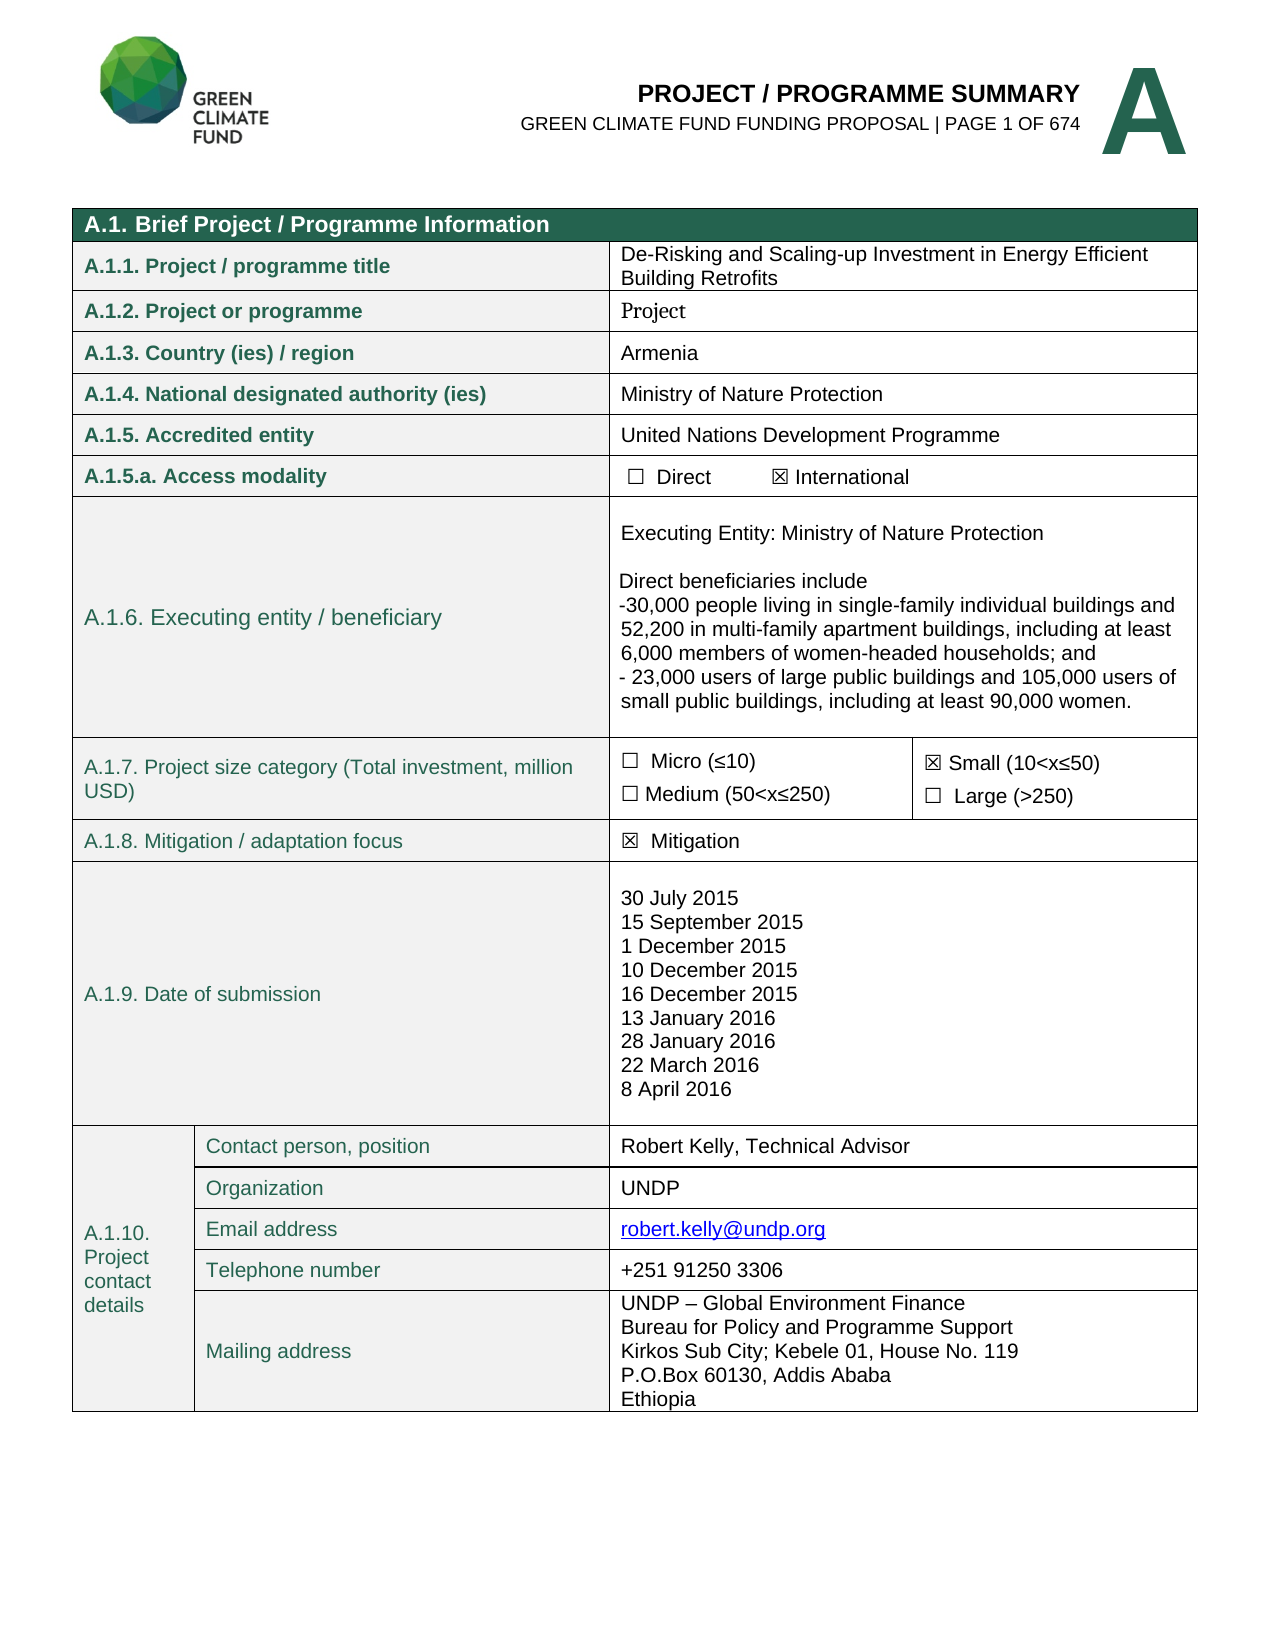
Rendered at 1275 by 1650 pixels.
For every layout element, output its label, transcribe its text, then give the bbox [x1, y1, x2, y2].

table_cell A.1.9. Date of submission [73, 862, 609, 1125]
table_cell Direct International [610, 456, 1197, 496]
table_cell A.1.7. Project size category (Total investment, million USD) [73, 738, 609, 819]
table_cell Robert Kelly, Technical Advisor [610, 1126, 1197, 1166]
table_cell A.1.10. Project contact details [73, 1126, 194, 1411]
table_cell A.1.1. Project / programme title [73, 242, 609, 290]
table_cell Contact person, position [195, 1126, 609, 1166]
table_cell Ministry of Nature Protection [610, 374, 1197, 414]
table_cell Mailing address [195, 1291, 609, 1411]
table_cell A.1.5. Accredited entity [73, 415, 609, 455]
table_cell UNDP [610, 1168, 1197, 1208]
table_cell Telephone number [195, 1250, 609, 1290]
table_cell A.1.8. Mitigation / adaptation focus [73, 820, 609, 861]
table_cell Mitigation [610, 820, 1197, 861]
table_header A.1. Brief Project / Programme Information [73, 209, 1197, 241]
table_cell Armenia [610, 332, 1197, 372]
table_cell Executing Entity: Ministry of Nature Protection Direct beneficiaries include -30,000 people living in single-family individual buildings and 52,200 in multi-family apartment buildings, including at least 6,000 members of women-headed households; and - 23,000 users of large public buildings and 105,000 users of small public buildings, including at least 90,000 women. [610, 497, 1197, 737]
table_cell 30 July 2015 15 September 2015 1 December 2015 10 December 2015 16 December 2015 13 January 2016 28 January 2016 22 March 2016 8 April 2016 [610, 862, 1197, 1125]
table_cell United Nations Development Programme [610, 415, 1197, 455]
table_cell A.1.5.a. Access modality [73, 456, 609, 496]
table_cell ☒ Small (10<x≤50) ☐ Large (>250) [913, 738, 1197, 819]
table_cell A.1.2. Project or programme [73, 291, 609, 331]
table_cell A.1.3. Country (ies) / region [73, 332, 609, 372]
table_cell A.1.6. Executing entity / beneficiary [73, 497, 609, 737]
table_cell De-Risking and Scaling-up Investment in Energy Efficient Building Retrofits [610, 242, 1197, 290]
table_cell A.1.4. National designated authority (ies) [73, 374, 609, 414]
table_cell robert.kelly@undp.org [610, 1209, 1197, 1249]
table_cell Email address [195, 1209, 609, 1249]
table_cell ☐ Micro (≤10) ☐ Medium (50<x≤250) [610, 738, 912, 819]
table_cell +251 91250 3306 [610, 1250, 1197, 1290]
table_cell Organization [195, 1168, 609, 1208]
picture [95, 32, 275, 147]
table_cell UNDP – Global Environment Finance Bureau for Policy and Programme Support Kirkos Sub City; Kebele 01, House No. 119 P.O.Box 60130, Addis Ababa Ethiopia [610, 1291, 1197, 1411]
